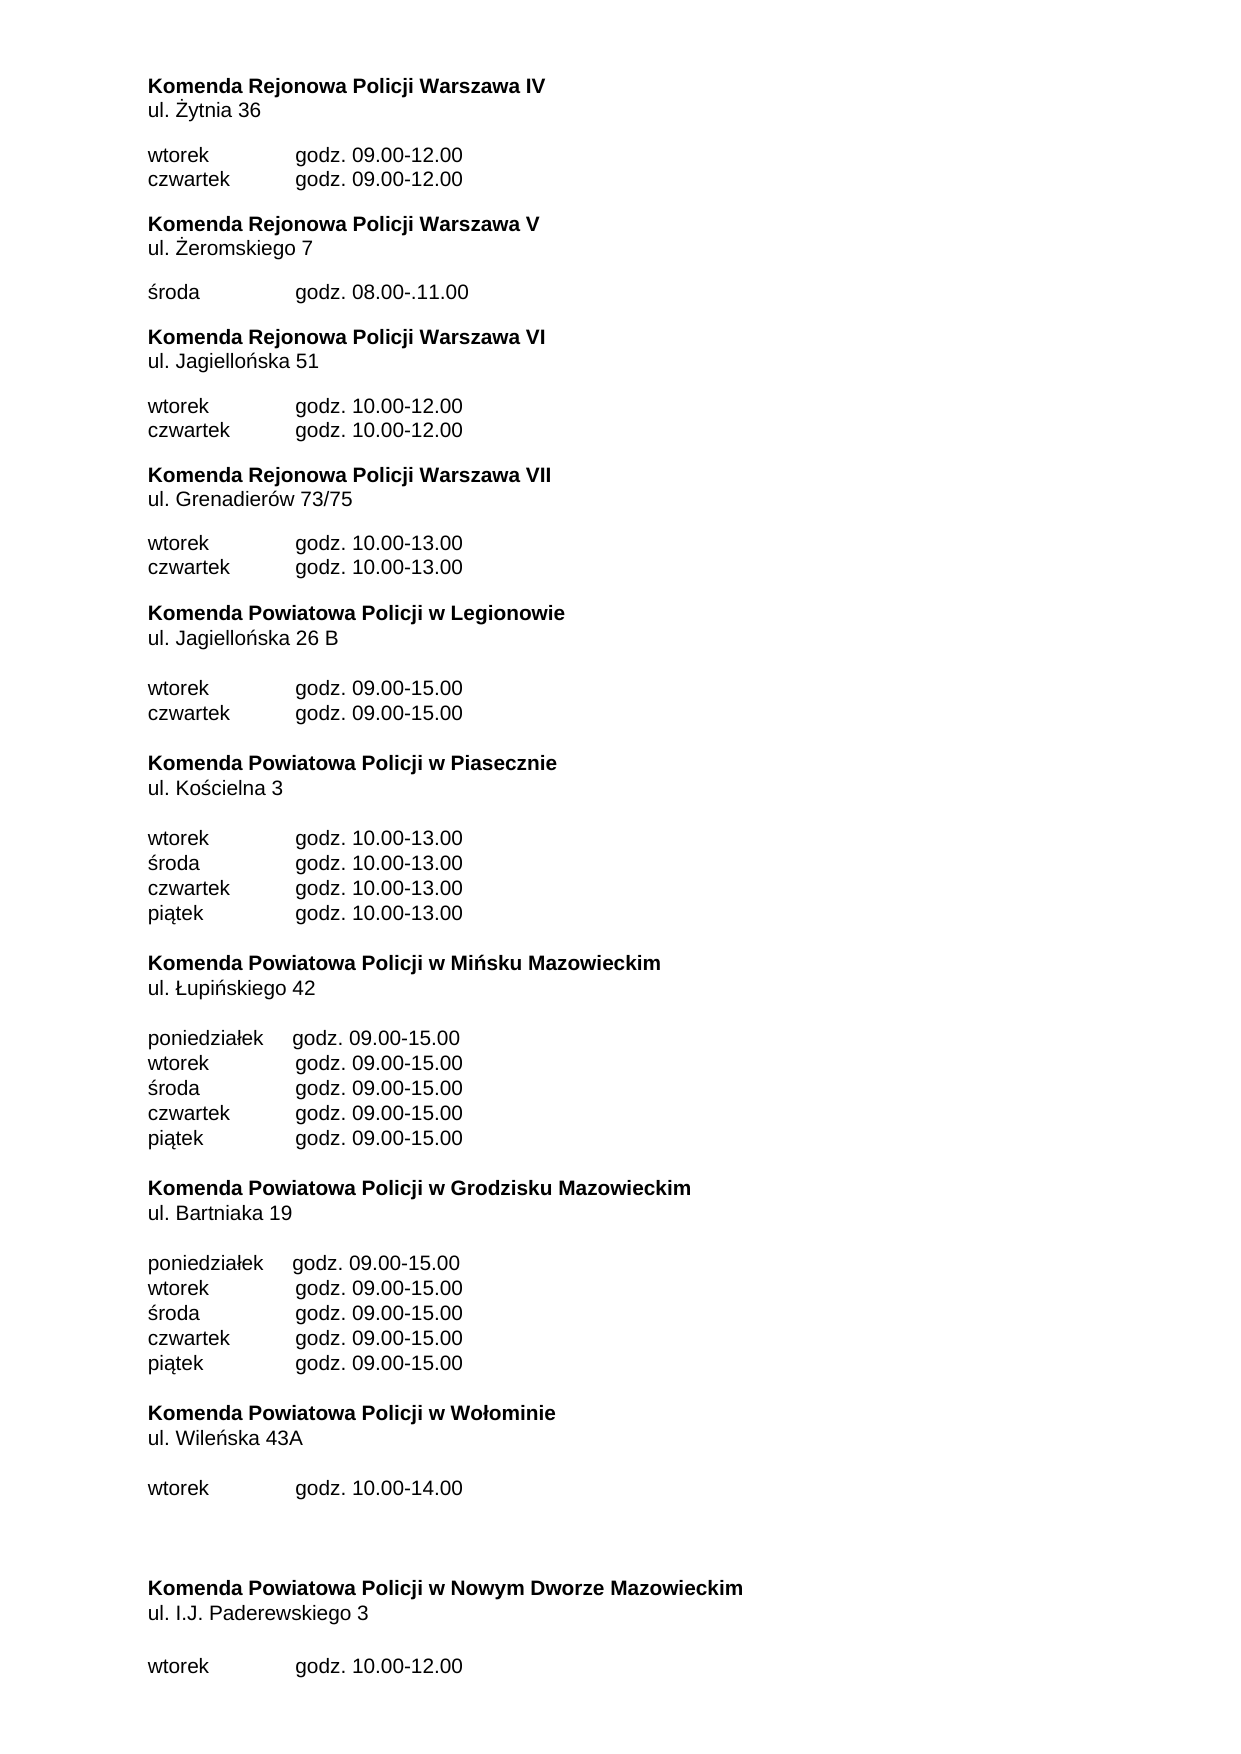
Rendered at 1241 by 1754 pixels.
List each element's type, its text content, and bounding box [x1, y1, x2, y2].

text piątek godz. 09.00-15.00 [148, 1350, 1093, 1375]
text wtorek godz. 10.00-13.00 czwartek godz. 10.00-13.00 [148, 531, 1093, 579]
text Komenda Rejonowa Policji Warszawa VI ul. Jagiellońska 51 [148, 325, 1093, 373]
text Komenda Powiatowa Policji w Mińsku Mazowieckim [148, 950, 1093, 975]
text wtorek godz. 09.00-15.00 [148, 1275, 1093, 1300]
text Komenda Powiatowa Policji w Piasecznie [148, 750, 1093, 775]
text ul. Jagiellońska 26 B [148, 625, 1093, 650]
text środa godz. 10.00-13.00 [148, 850, 1093, 875]
text wtorek godz. 10.00-14.00 [148, 1475, 1093, 1500]
text wtorek godz. 09.00-15.00 [148, 675, 1093, 700]
text Komenda Powiatowa Policji w Grodzisku Mazowieckim [148, 1175, 1093, 1200]
text poniedziałek godz. 09.00-15.00 [148, 1025, 1093, 1050]
text Komenda Powiatowa Policji w Wołominie [148, 1400, 1093, 1425]
text ul. Łupińskiego 42 [148, 975, 1093, 1000]
text czwartek godz. 10.00-13.00 [148, 875, 1093, 900]
text czwartek godz. 09.00-15.00 [148, 700, 1093, 725]
text ul. Kościelna 3 [148, 775, 1093, 800]
text czwartek godz. 09.00-15.00 [148, 1325, 1093, 1350]
text Komenda Powiatowa Policji w Nowym Dworze Mazowieckim [148, 1575, 1093, 1600]
text Komenda Rejonowa Policji Warszawa VII ul. Grenadierów 73/75 [148, 462, 1093, 510]
text czwartek godz. 09.00-15.00 [148, 1100, 1093, 1125]
text poniedziałek godz. 09.00-15.00 [148, 1250, 1093, 1275]
text środa godz. 09.00-15.00 [148, 1300, 1093, 1325]
text środa godz. 09.00-15.00 [148, 1075, 1093, 1100]
text Komenda Powiatowa Policji w Legionowie [148, 600, 1093, 625]
text wtorek godz. 10.00-13.00 [148, 825, 1093, 850]
text ul. I.J. Paderewskiego 3 [148, 1600, 1093, 1625]
text Komenda Rejonowa Policji Warszawa V ul. Żeromskiego 7 [148, 211, 1093, 259]
text wtorek godz. 09.00-12.00 czwartek godz. 09.00-12.00 [148, 143, 1093, 191]
text piątek godz. 09.00-15.00 [148, 1125, 1093, 1150]
text wtorek godz. 09.00-15.00 [148, 1050, 1093, 1075]
text piątek godz. 10.00-13.00 [148, 900, 1093, 925]
text wtorek godz. 10.00-12.00 [148, 1653, 1093, 1678]
text wtorek godz. 10.00-12.00 czwartek godz. 10.00-12.00 [148, 394, 1093, 442]
text Komenda Rejonowa Policji Warszawa IV ul. Żytnia 36 [148, 74, 1093, 122]
text ul. Bartniaka 19 [148, 1200, 1093, 1225]
text środa godz. 08.00-.11.00 [148, 280, 1093, 304]
text ul. Wileńska 43A [148, 1425, 1093, 1450]
